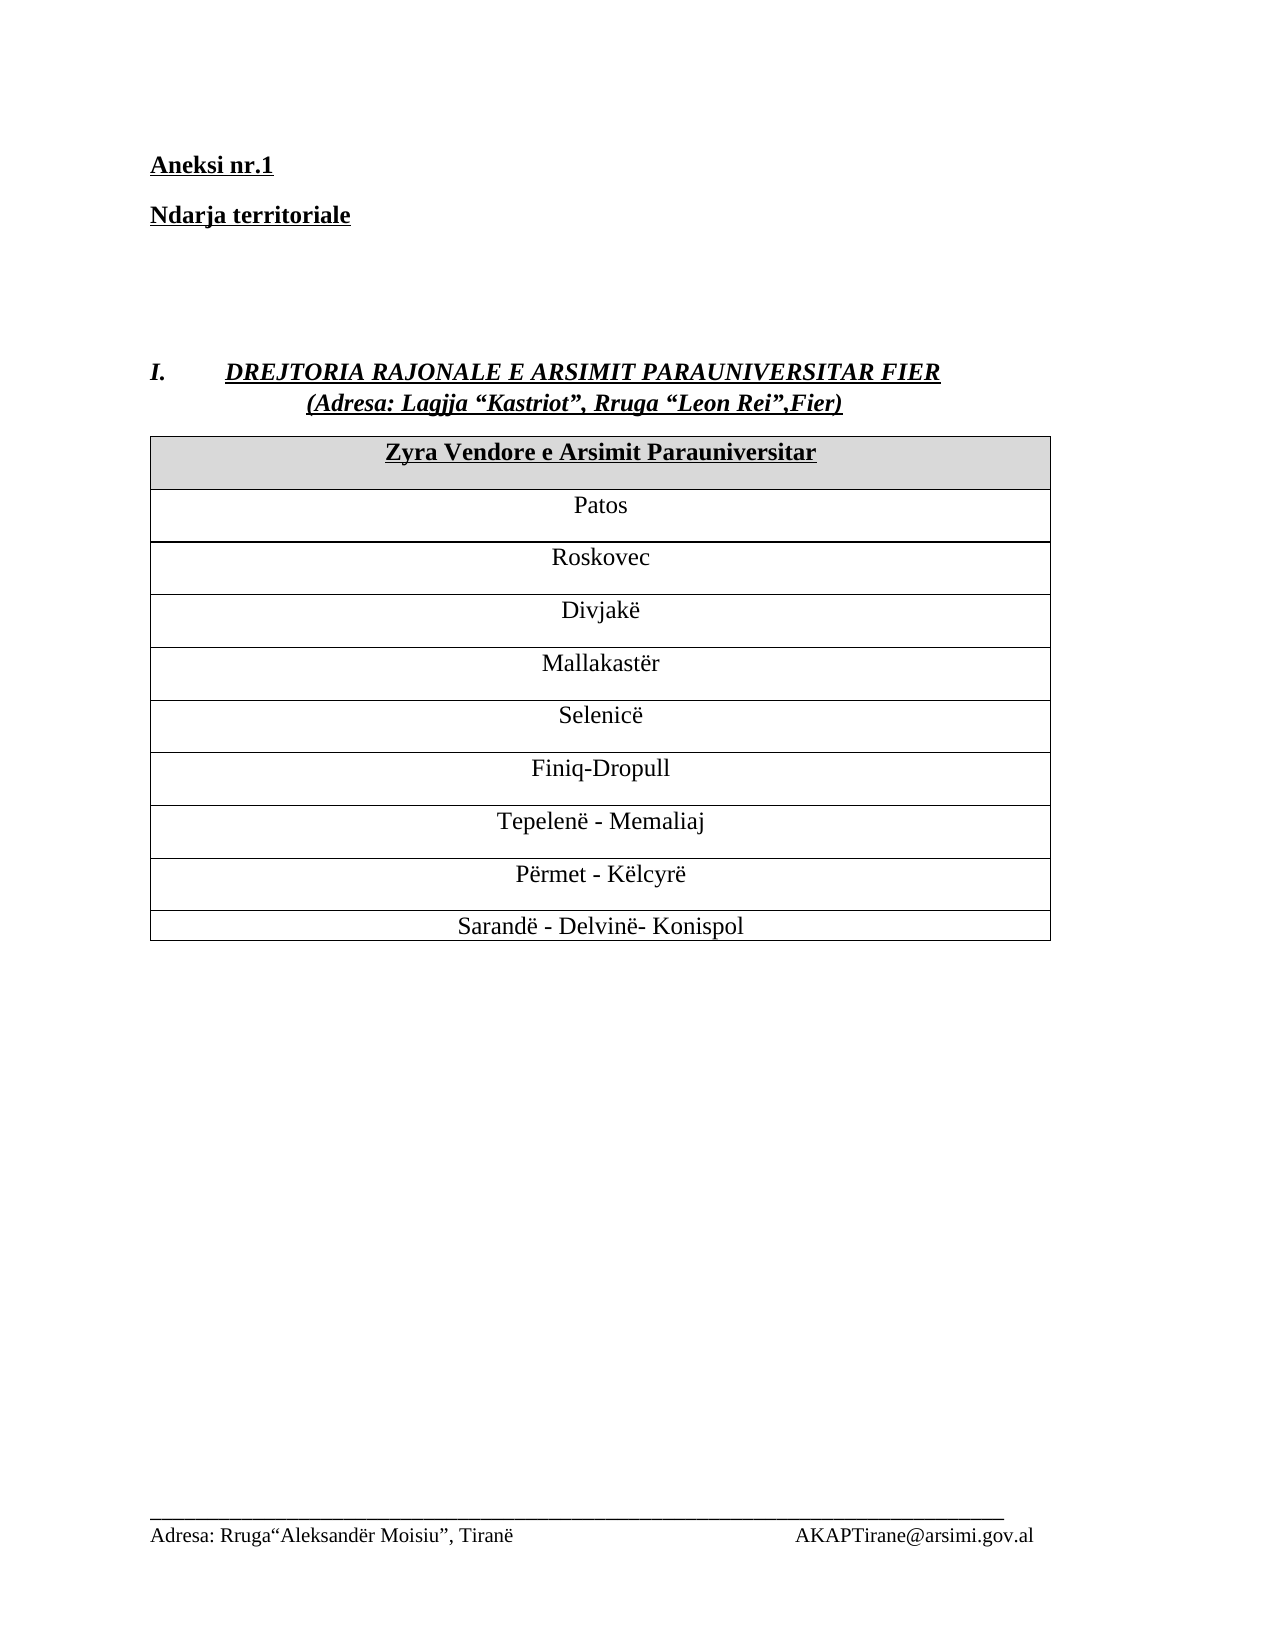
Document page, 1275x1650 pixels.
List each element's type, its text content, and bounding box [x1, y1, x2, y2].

table_cell Mallakastër [151, 648, 1050, 699]
table_cell Divjakë [151, 595, 1050, 647]
table_cell Roskovec [151, 543, 1050, 594]
table_cell Finiq-Dropull [151, 753, 1050, 805]
table_cell Selenicë [151, 701, 1050, 752]
text Ndarja territoriale [150, 200, 1125, 228]
table_cell Patos [151, 490, 1050, 541]
table_cell Përmet - Këlcyrë [151, 859, 1050, 910]
table_cell Sarandë - Delvinë- Konispol [151, 911, 1050, 940]
text Aneksi nr.1 [150, 150, 1125, 179]
text (Adresa: Lagjja “Kastriot”, Rruga “Leon Rei”,Fier) [187, 388, 1125, 417]
table_cell Tepelenë - Memaliaj [151, 806, 1050, 858]
list DREJTORIA RAJONALE E ARSIMIT PARAUNIVERSITAR FIER [150, 357, 1125, 386]
table_header Zyra Vendore e Arsimit Parauniversitar [151, 437, 1050, 489]
